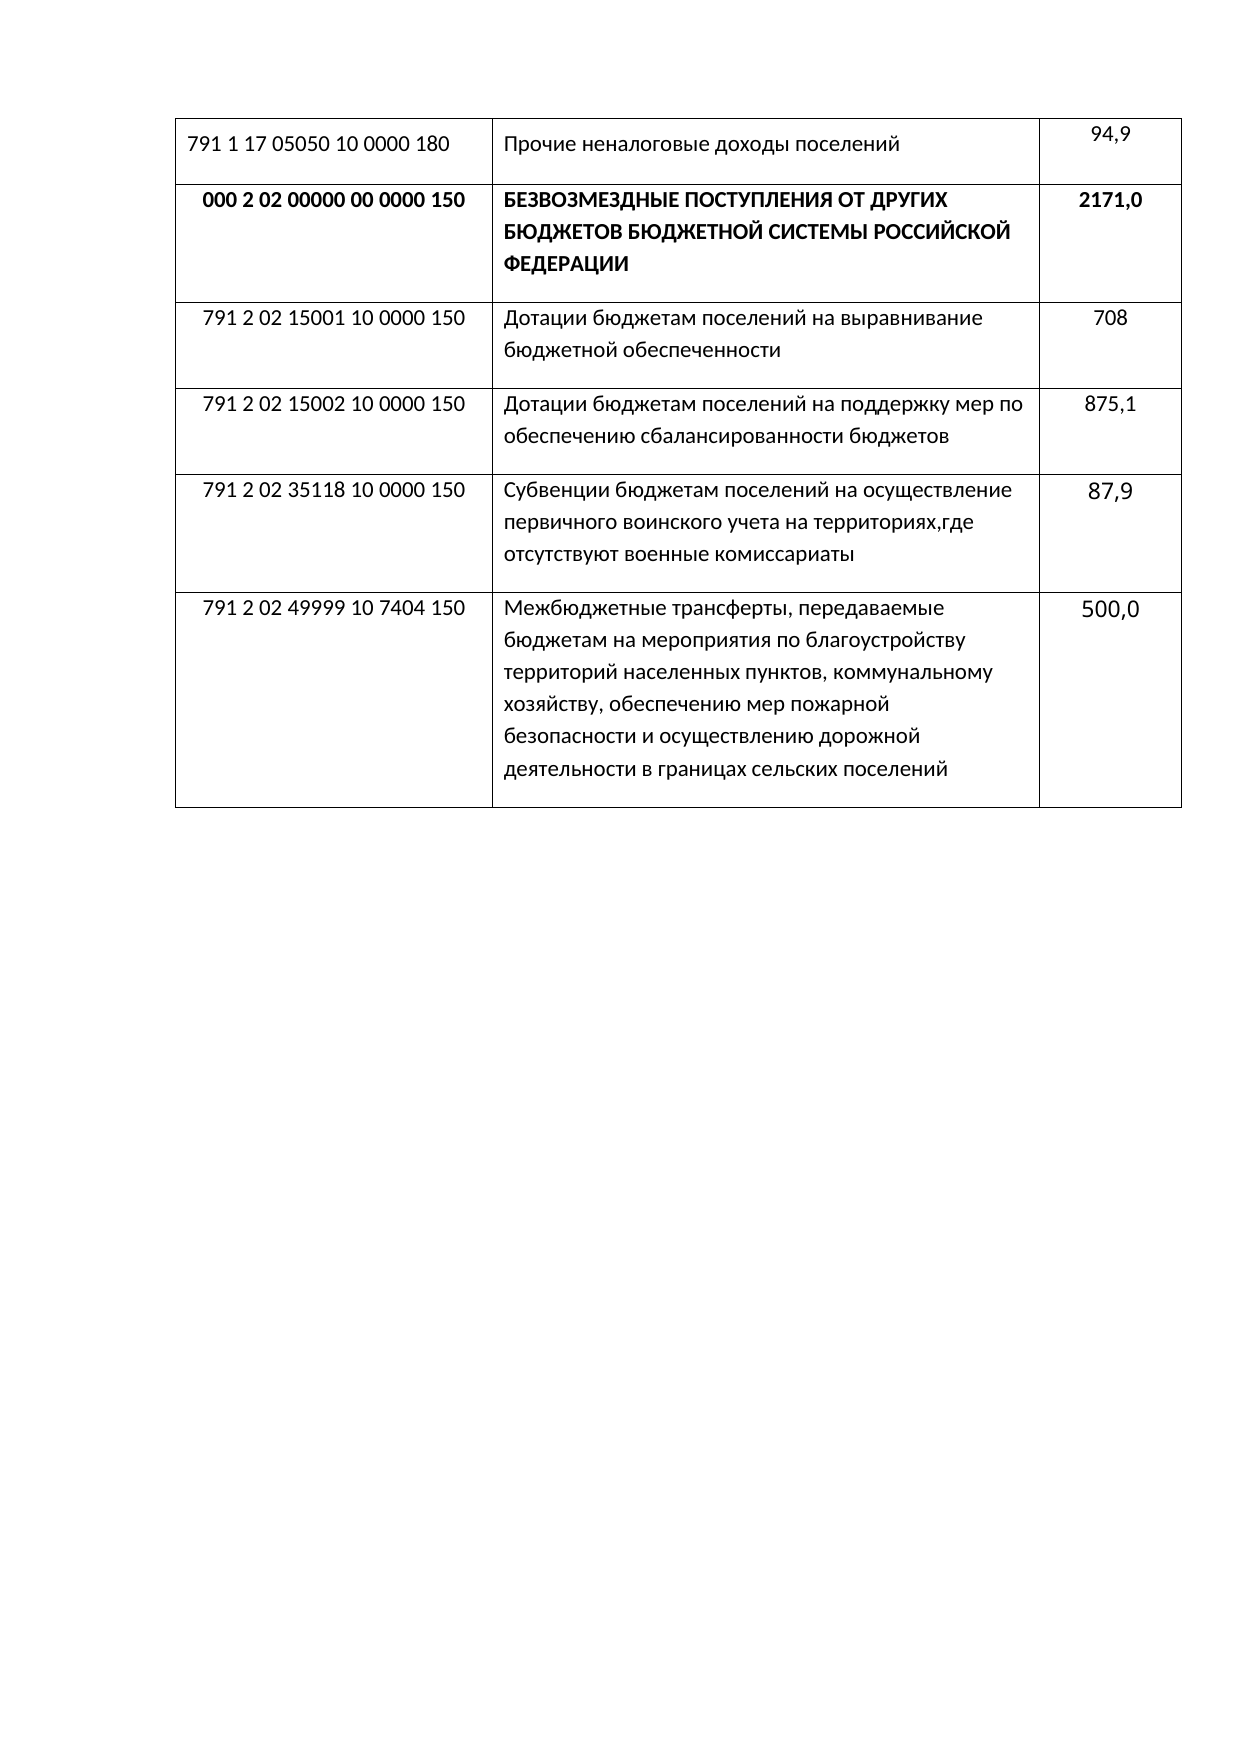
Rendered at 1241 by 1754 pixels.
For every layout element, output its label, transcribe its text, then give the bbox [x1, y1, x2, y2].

table_cell 791 2 02 15001 10 0000 150 [176, 303, 492, 388]
table_cell 791 1 17 05050 10 0000 180 [176, 119, 492, 184]
table_cell 000 2 02 00000 00 0000 150 [176, 185, 492, 302]
table_cell 94,9 [1040, 119, 1181, 184]
table_cell Межбюджетные трансферты, передаваемые бюджетам на мероприятия по благоустройству территорий населенных пунктов, коммунальному хозяйству, обеспечению мер пожарной безопасности и осуществлению дорожной деятельности в границах сельских поселений [493, 593, 1039, 807]
table_cell 875,1 [1040, 389, 1181, 474]
table_cell 2171,0 [1040, 185, 1181, 302]
table_cell БЕЗВОЗМЕЗДНЫЕ ПОСТУПЛЕНИЯ ОТ ДРУГИХ БЮДЖЕТОВ БЮДЖЕТНОЙ СИСТЕМЫ РОССИЙСКОЙ ФЕДЕРАЦИИ [493, 185, 1039, 302]
table_cell Дотации бюджетам поселений на выравнивание бюджетной обеспеченности [493, 303, 1039, 388]
table_cell 791 2 02 49999 10 7404 150 [176, 593, 492, 807]
table_cell 87,9 [1040, 475, 1181, 592]
table_cell 708 [1040, 303, 1181, 388]
table_cell 791 2 02 15002 10 0000 150 [176, 389, 492, 474]
table_cell 500,0 [1040, 593, 1181, 807]
table_cell 791 2 02 35118 10 0000 150 [176, 475, 492, 592]
table_cell Прочие неналоговые доходы поселений [493, 119, 1039, 184]
table_cell Дотации бюджетам поселений на поддержку мер по обеспечению сбалансированности бюджетов [493, 389, 1039, 474]
table_cell Субвенции бюджетам поселений на осуществление первичного воинского учета на территориях,где отсутствуют военные комиссариаты [493, 475, 1039, 592]
